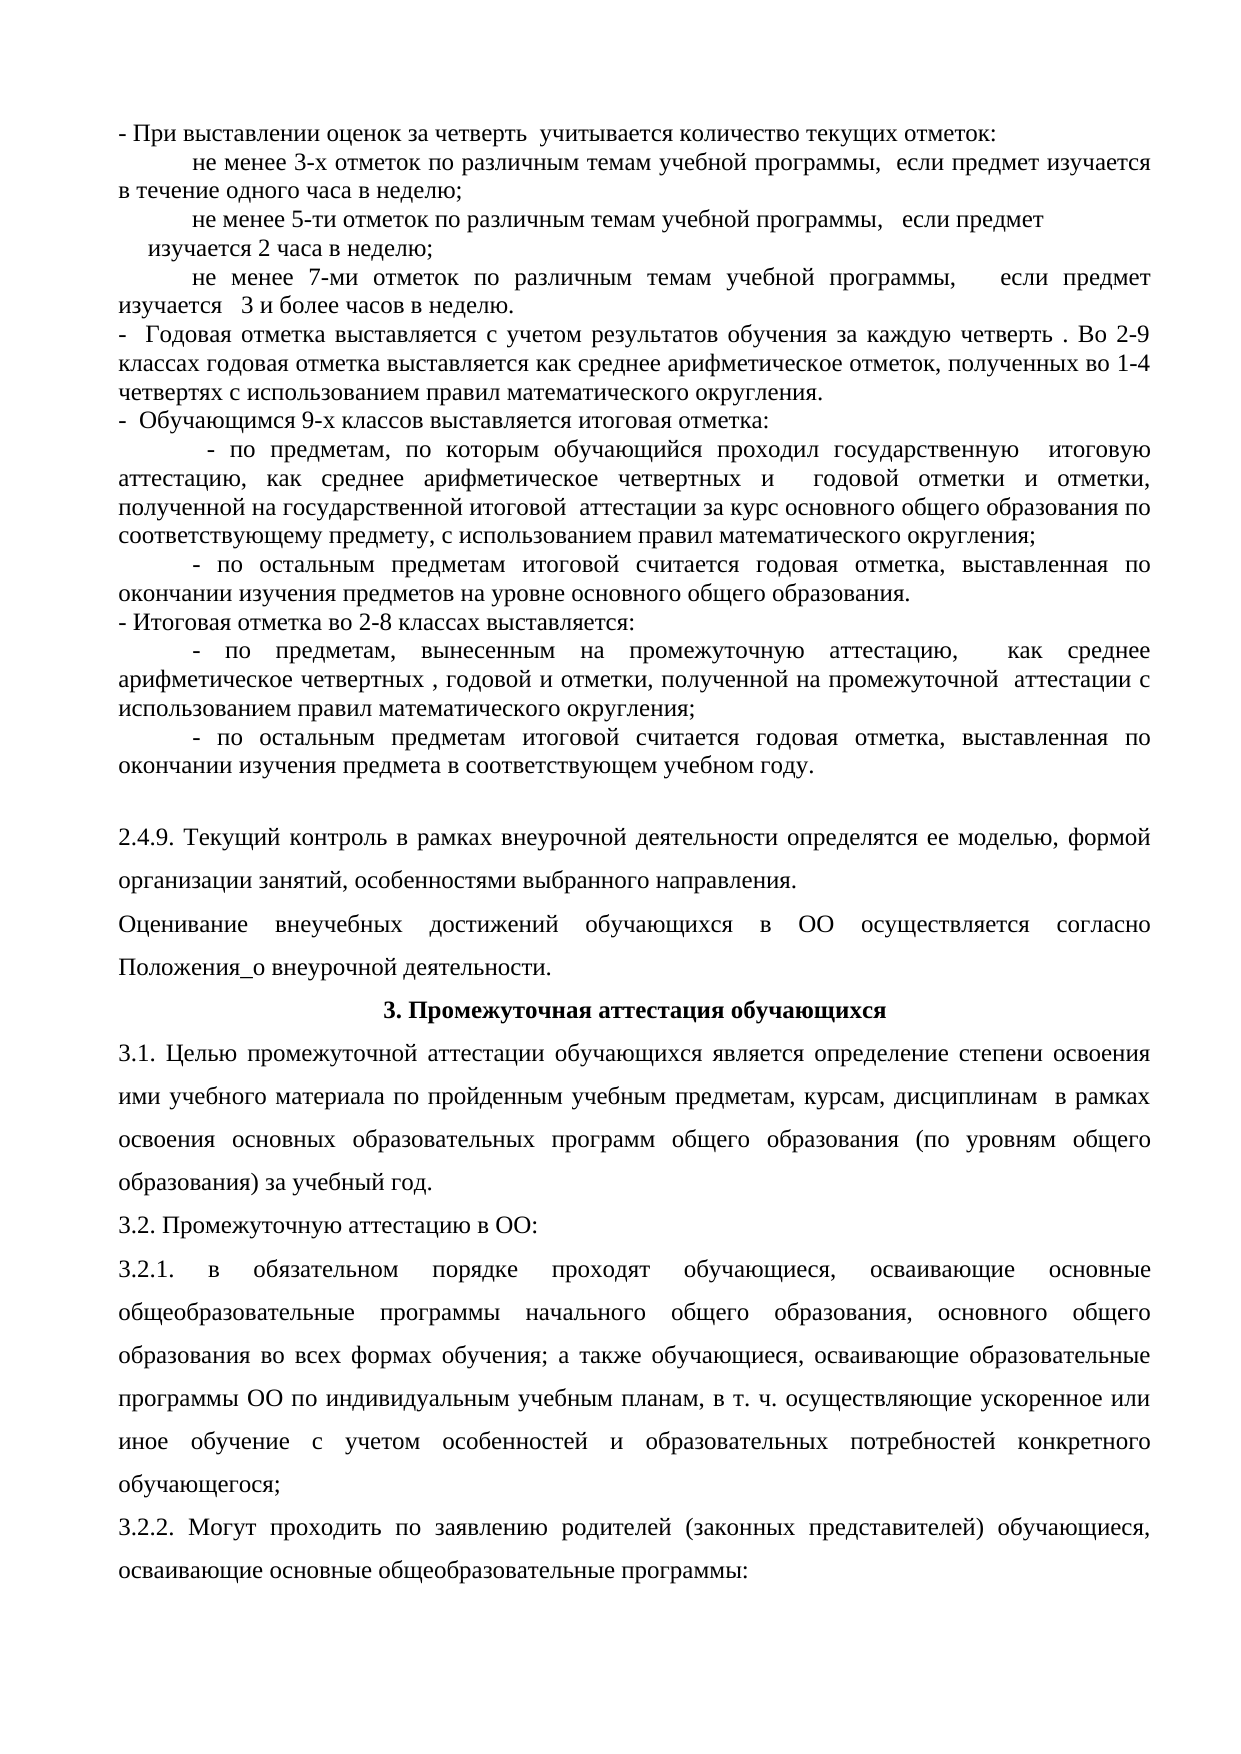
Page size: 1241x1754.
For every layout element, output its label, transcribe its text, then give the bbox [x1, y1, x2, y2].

text 3.2.2. Могут проходить по заявлению родителей (законных представителей) обучающиеся, осваивающие основные общеобразовательные программы: [118, 1512, 1152, 1584]
text 3.1. Целью промежуточной аттестации обучающихся является определение степени освоения ими учебного материала по пройденным учебным предметам, курсам, дисциплинам в рамках освоения основных образовательных программ общего образования (по уровням общего образования) за учебный год. [118, 1038, 1152, 1196]
text - по предметам, вынесенным на промежуточную аттестацию, как среднее арифметическое четвертных , годовой и отметки, полученной на промежуточной аттестации с использованием правил математического округления; [118, 636, 1152, 722]
text - Обучающимся 9-х классов выставляется итоговая отметка: [118, 406, 1152, 434]
text 3.2.1. в обязательном порядке проходят обучающиеся, осваивающие основные общеобразовательные программы начального общего образования, основного общего образования во всех формах обучения; а также обучающиеся, осваивающие образовательные программы ОО по индивидуальным учебным планам, в т. ч. осуществляющие ускоренное или иное обучение с учетом особенностей и образовательных потребностей конкретного обучающегося; [118, 1254, 1152, 1498]
text - по предметам, по которым обучающийся проходил государственную итоговую аттестацию, как среднее арифметическое четвертных и годовой отметки и отметки, полученной на государственной итоговой аттестации за курс основного общего образования по соответствующему предмету, с использованием правил математического округления; [118, 434, 1152, 549]
text не менее 3-х отметок по различным темам учебной программы, если предмет изучается в течение одного часа в неделю; [118, 147, 1152, 204]
text 3. Промежуточная аттестация обучающихся [118, 995, 1152, 1024]
text - При выставлении оценок за четверть учитывается количество текущих отметок: [118, 118, 1152, 147]
text 3.2. Промежуточную аттестацию в ОО: [118, 1211, 1152, 1239]
text - по остальным предметам итоговой считается годовая отметка, выставленная по окончании изучения предмета в соответствующем учебном году. [118, 722, 1152, 779]
text - по остальным предметам итоговой считается годовая отметка, выставленная по окончании изучения предметов на уровне основного общего образования. [118, 549, 1152, 607]
text Оценивание внеучебных достижений обучающихся в ОО осуществляется согласно Положения_о внеурочной деятельности. [118, 909, 1152, 981]
text не менее 5-ти отметок по различным темам учебной программы, если предмет изучается 2 часа в неделю; [148, 204, 1152, 262]
text - Итоговая отметка во 2-8 классах выставляется: [118, 607, 1152, 636]
text - Годовая отметка выставляется с учетом результатов обучения за каждую четверть . Во 2-9 классах годовая отметка выставляется как среднее арифметическое отметок, полученных во 1-4 четвертях с использованием правил математического округления. [118, 319, 1152, 406]
text не менее 7-ми отметок по различным темам учебной программы, если предмет изучается 3 и более часов в неделю. [118, 262, 1152, 319]
text 2.4.9. Текущий контроль в рамках внеурочной деятельности определятся ее моделью, формой организации занятий, особенностями выбранного направления. [118, 822, 1152, 894]
